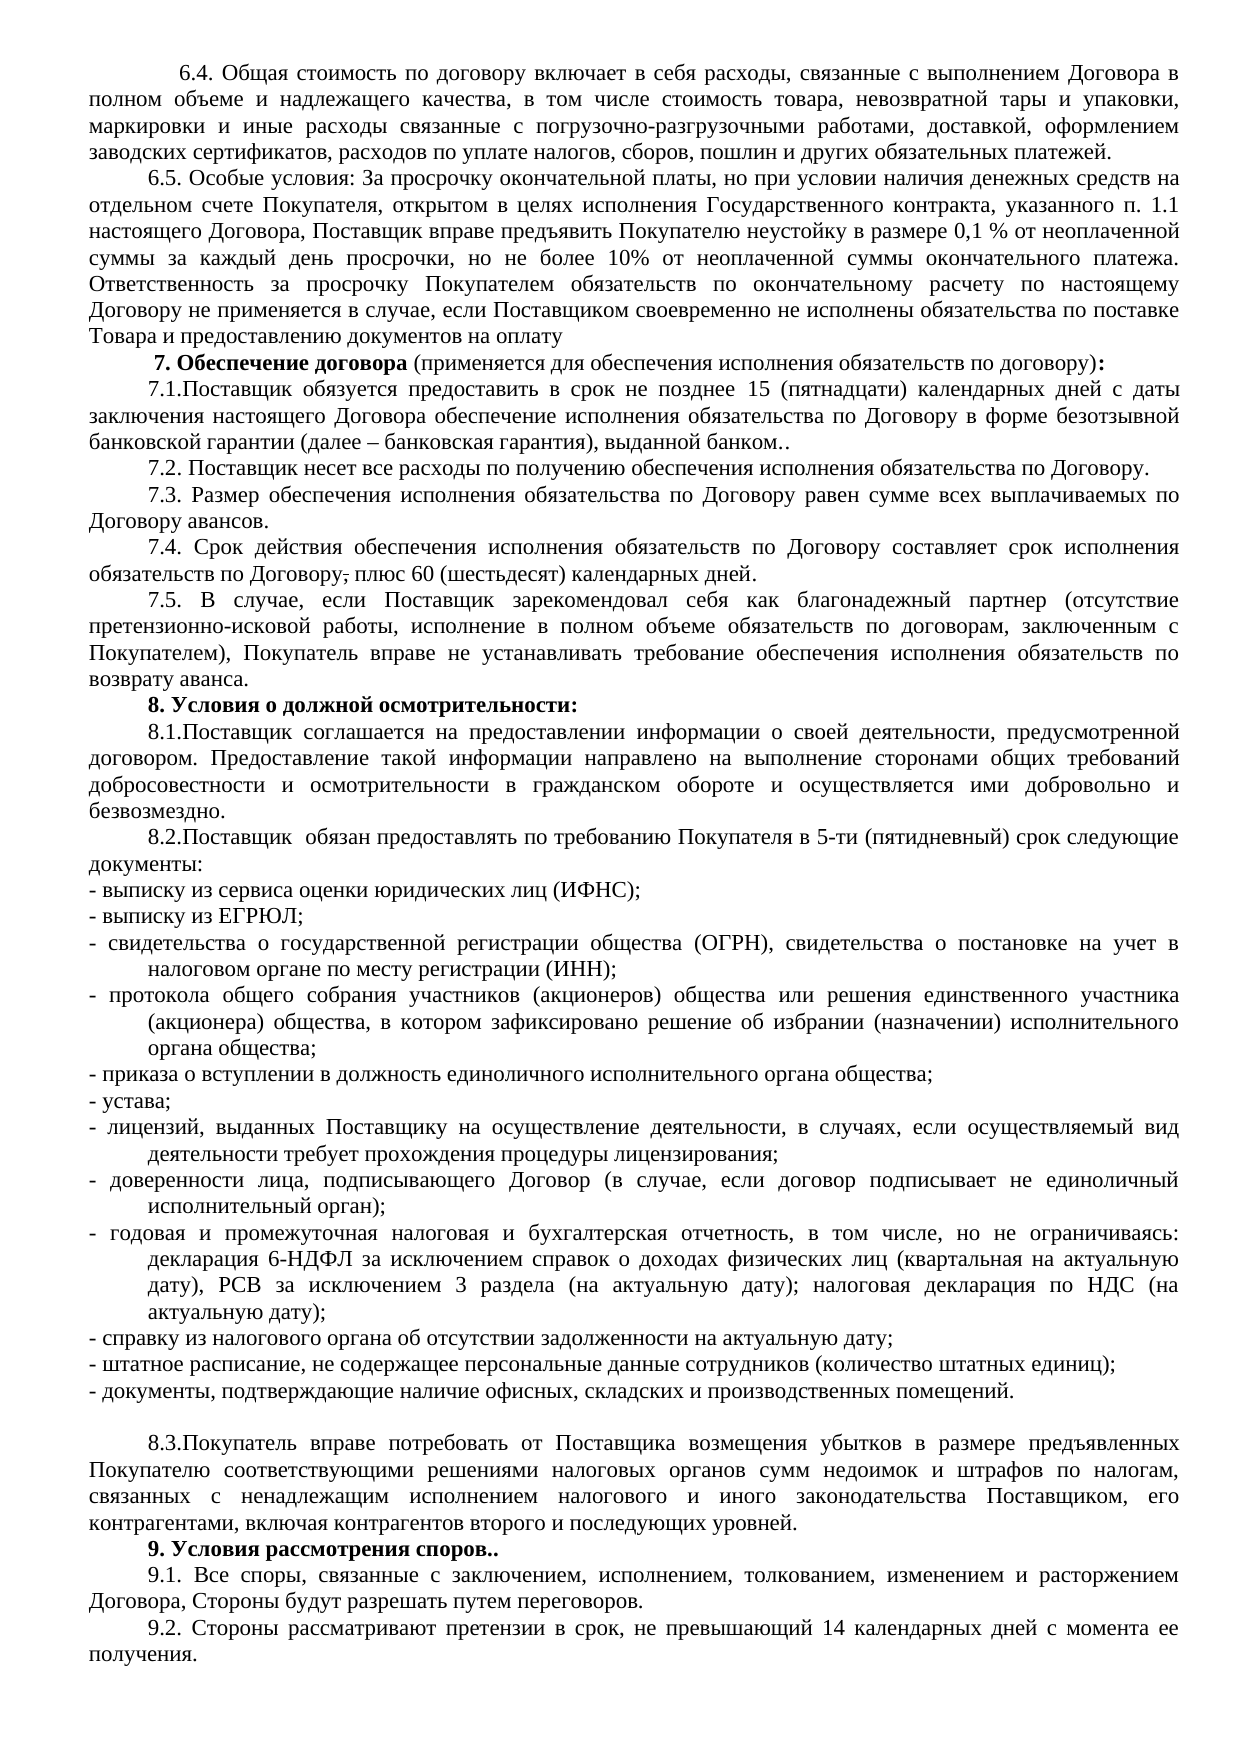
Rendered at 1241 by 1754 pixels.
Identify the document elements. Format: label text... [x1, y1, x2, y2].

text - лицензий, выданных Поставщику на осуществление деятельности, в случаях, если осуществляемый вид деятельности требует прохождения процедуры лицензирования; [89, 1113, 1181, 1166]
text 6.4. Общая стоимость по договору включает в себя расходы, связанные с выполнением Договора в полном объеме и надлежащего качества, в том числе стоимость товара, невозвратной тары и упаковки, маркировки и иные расходы связанные с погрузочно-разгрузочными работами, доставкой, оформлением заводских сертификатов, расходов по уплате налогов, сборов, пошлин и других обязательных платежей. [89, 59, 1181, 164]
text - выписку из сервиса оценки юридических лиц (ИФНС); [89, 876, 1181, 902]
text 7.3. Размер обеспечения исполнения обязательства по Договору равен сумме всех выплачиваемых по Договору авансов. [89, 481, 1181, 533]
text - приказа о вступлении в должность единоличного исполнительного органа общества; [89, 1061, 1181, 1087]
text 7.1.Поставщик обязуется предоставить в срок не позднее 15 (пятнадцати) календарных дней с даты заключения настоящего Договора обеспечение исполнения обязательства по Договору в форме безотзывной банковской гарантии (далее – банковская гарантия), выданной банком.. [89, 375, 1181, 454]
text 7.5. В случае, если Поставщик зарекомендовал себя как благонадежный партнер (отсутствие претензионно-исковой работы, исполнение в полном объеме обязательств по договорам, заключенным с Покупателем), Покупатель вправе не устанавливать требование обеспечения исполнения обязательств по возврату аванса. [89, 586, 1181, 692]
text - штатное расписание, не содержащее персональные данные сотрудников (количество штатных единиц); [89, 1350, 1181, 1377]
text - выписку из ЕГРЮЛ; [89, 902, 1181, 929]
text 7. Обеспечение договора (применяется для обеспечения исполнения обязательств по договору): [89, 349, 1181, 375]
text - доверенности лица, подписывающего Договор (в случае, если договор подписывает не единоличный исполнительный орган); [89, 1166, 1181, 1219]
text - протокола общего собрания участников (акционеров) общества или решения единственного участника (акционера) общества, в котором зафиксировано решение об избрании (назначении) исполнительного органа общества; [89, 981, 1181, 1061]
text 7.4. Срок действия обеспечения исполнения обязательств по Договору составляет срок исполнения обязательств по Договору, плюс 60 (шестьдесят) календарных дней. [89, 533, 1181, 586]
text 9.2. Стороны рассматривают претензии в срок, не превышающий 14 календарных дней с момента ее получения. [89, 1614, 1181, 1667]
text 9. Условия рассмотрения споров.. [89, 1535, 1181, 1561]
text - годовая и промежуточная налоговая и бухгалтерская отчетность, в том числе, но не ограничиваясь: декларация 6-НДФЛ за исключением справок о доходах физических лиц (квартальная на актуальную дату), РСВ за исключением 3 раздела (на актуальную дату); налоговая декларация по НДС (на актуальную дату); [89, 1219, 1181, 1324]
text - справку из налогового органа об отсутствии задолженности на актуальную дату; [89, 1324, 1181, 1350]
text 8. Условия о должной осмотрительности: [89, 692, 1181, 718]
text 8.3.Покупатель вправе потребовать от Поставщика возмещения убытков в размере предъявленных Покупателю соответствующими решениями налоговых органов сумм недоимок и штрафов по налогам, связанных с ненадлежащим исполнением налогового и иного законодательства Поставщиком, его контрагентами, включая контрагентов второго и последующих уровней. [89, 1429, 1181, 1535]
text 8.2.Поставщик обязан предоставлять по требованию Покупателя в 5-ти (пятидневный) срок следующие документы: [89, 823, 1181, 876]
text - устава; [89, 1087, 1181, 1113]
text 7.2. Поставщик несет все расходы по получению обеспечения исполнения обязательства по Договору. [89, 454, 1181, 481]
text - свидетельства о государственной регистрации общества (ОГРН), свидетельства о постановке на учет в налоговом органе по месту регистрации (ИНН); [89, 929, 1181, 981]
text - документы, подтверждающие наличие офисных, складских и производственных помещений. [89, 1377, 1181, 1403]
text 6.5. Особые условия: За просрочку окончательной платы, но при условии наличия денежных средств на отдельном счете Покупателя, открытом в целях исполнения Государственного контракта, указанного п. 1.1 настоящего Договора, Поставщик вправе предъявить Покупателю неустойку в размере 0,1 % от неоплаченной суммы за каждый день просрочки, но не более 10% от неоплаченной суммы окончательного платежа. Ответственность за просрочку Покупателем обязательств по окончательному расчету по настоящему Договору не применяется в случае, если Поставщиком своевременно не исполнены обязательства по поставке Товара и предоставлению документов на оплату [89, 164, 1181, 349]
text 8.1.Поставщик соглашается на предоставлении информации о своей деятельности, предусмотренной договором. Предоставление такой информации направлено на выполнение сторонами общих требований добросовестности и осмотрительности в гражданском обороте и осуществляется ими добровольно и безвозмездно. [89, 718, 1181, 823]
text 9.1. Все споры, связанные с заключением, исполнением, толкованием, изменением и расторжением Договора, Стороны будут разрешать путем переговоров. [89, 1561, 1181, 1614]
